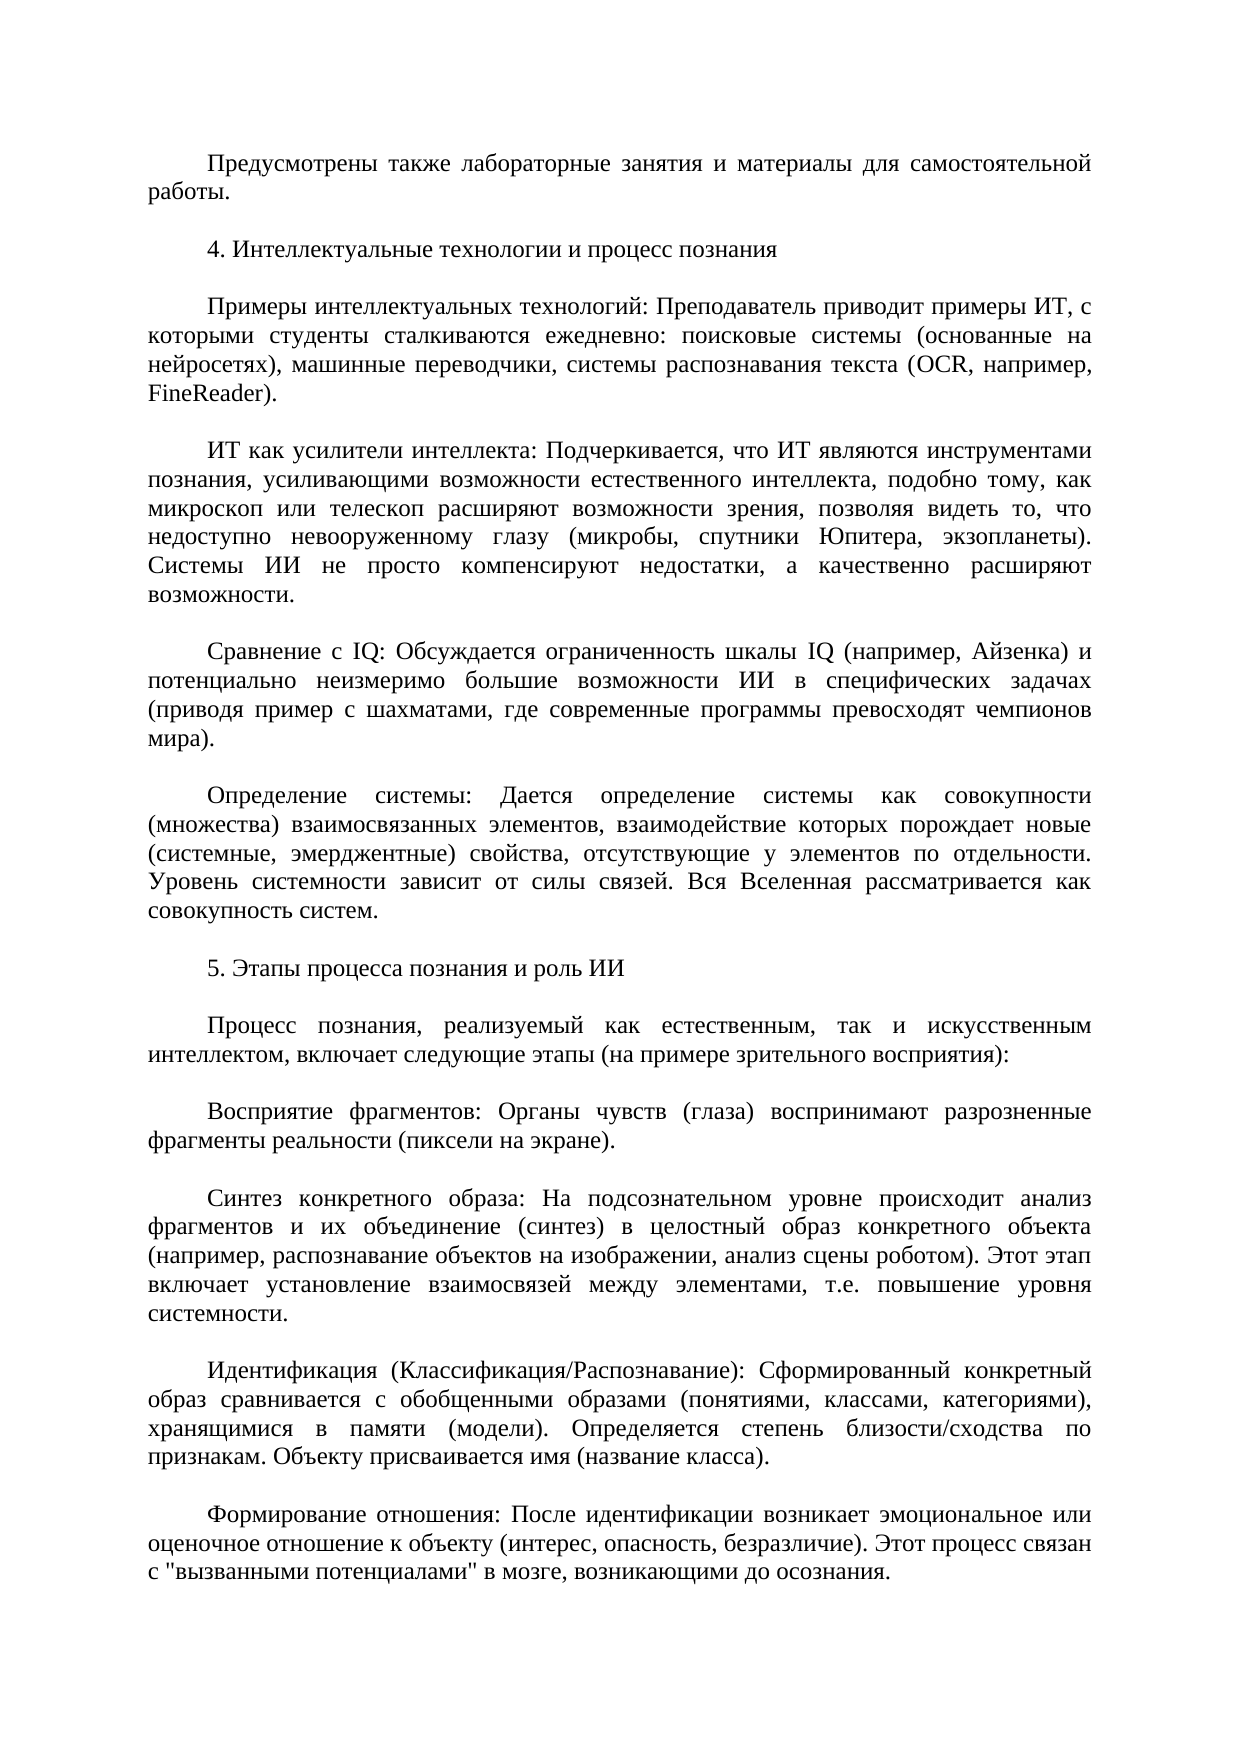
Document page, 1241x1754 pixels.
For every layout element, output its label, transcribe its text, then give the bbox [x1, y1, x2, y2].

text Примеры интеллектуальных технологий: Преподаватель приводит примеры ИТ, с которыми студенты сталкиваются ежедневно: поисковые системы (основанные на нейросетях), машинные переводчики, системы распознавания текста (OCR, например, FineReader). [148, 291, 1092, 406]
text ИТ как усилители интеллекта: Подчеркивается, что ИТ являются инструментами познания, усиливающими возможности естественного интеллекта, подобно тому, как микроскоп или телескоп расширяют возможности зрения, позволяя видеть то, что недоступно невооруженному глазу (микробы, спутники Юпитера, экзопланеты). Системы ИИ не просто компенсируют недостатки, а качественно расширяют возможности. [148, 435, 1092, 608]
text Определение системы: Дается определение системы как совокупности (множества) взаимосвязанных элементов, взаимодействие которых порождает новые (системные, эмерджентные) свойства, отсутствующие у элементов по отдельности. Уровень системности зависит от силы связей. Вся Вселенная рассматривается как совокупность систем. [148, 780, 1092, 924]
text Сравнение с IQ: Обсуждается ограниченность шкалы IQ (например, Айзенка) и потенциально неизмеримо большие возможности ИИ в специфических задачах (приводя пример с шахматами, где современные программы превосходят чемпионов мира). [148, 636, 1092, 751]
text Синтез конкретного образа: На подсознательном уровне происходит анализ фрагментов и их объединение (синтез) в целостный образ конкретного объекта (например, распознавание объектов на изображении, анализ сцены роботом). Этот этап включает установление взаимосвязей между элементами, т.е. повышение уровня системности. [148, 1183, 1092, 1326]
text Предусмотрены также лабораторные занятия и материалы для самостоятельной работы. [148, 148, 1092, 205]
text Формирование отношения: После идентификации возникает эмоциональное или оценочное отношение к объекту (интерес, опасность, безразличие). Этот процесс связан с "вызванными потенциалами" в мозге, возникающими до осознания. [148, 1499, 1092, 1585]
text Процесс познания, реализуемый как естественным, так и искусственным интеллектом, включает следующие этапы (на примере зрительного восприятия): [148, 1010, 1092, 1068]
text 4. Интеллектуальные технологии и процесс познания [148, 234, 1092, 263]
text Восприятие фрагментов: Органы чувств (глаза) воспринимают разрозненные фрагменты реальности (пиксели на экране). [148, 1096, 1092, 1154]
text 5. Этапы процесса познания и роль ИИ [148, 953, 1092, 981]
text Идентификация (Классификация/Распознавание): Сформированный конкретный образ сравнивается с обобщенными образами (понятиями, классами, категориями), хранящимися в памяти (модели). Определяется степень близости/сходства по признакам. Объекту присваивается имя (название класса). [148, 1355, 1092, 1470]
